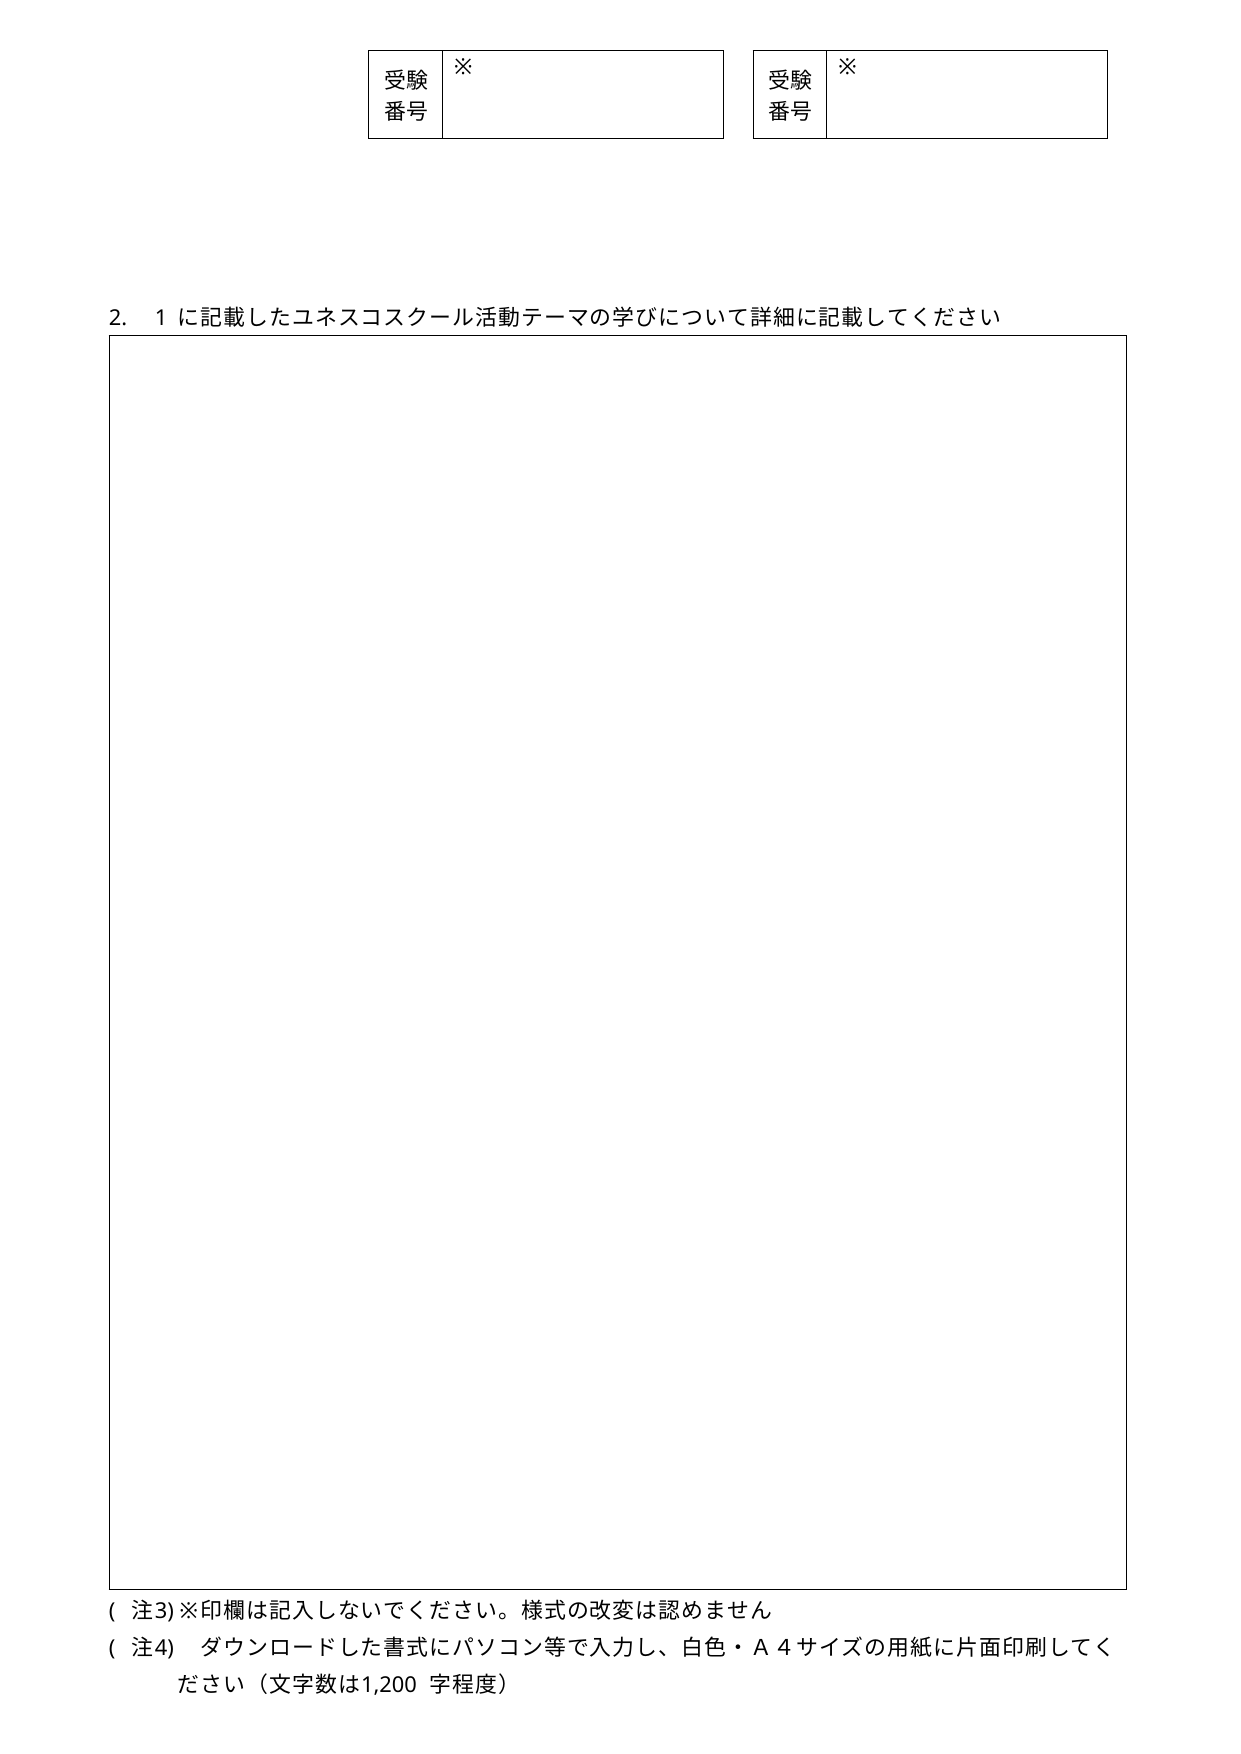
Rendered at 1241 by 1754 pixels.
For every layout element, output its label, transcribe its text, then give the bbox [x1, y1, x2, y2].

table_header [110, 336, 1126, 1589]
text (注4) ダウンロードした書式にパソコン等で入力し、白色・Ａ４サイズの用紙に片面印刷してください（文字数は1,200字程度） [109, 1627, 1117, 1702]
text (注3) ※印欄は記入しないでください。様式の改変は認めません [109, 1590, 1117, 1627]
table_header ※ [443, 51, 723, 138]
table_header 受験 番号 [369, 51, 442, 138]
list 1に記載したユネスコスクール活動テーマの学びについて詳細に記載してください [109, 298, 1117, 335]
table_header ※ [827, 51, 1107, 138]
table_header 受験 番号 [754, 51, 826, 138]
